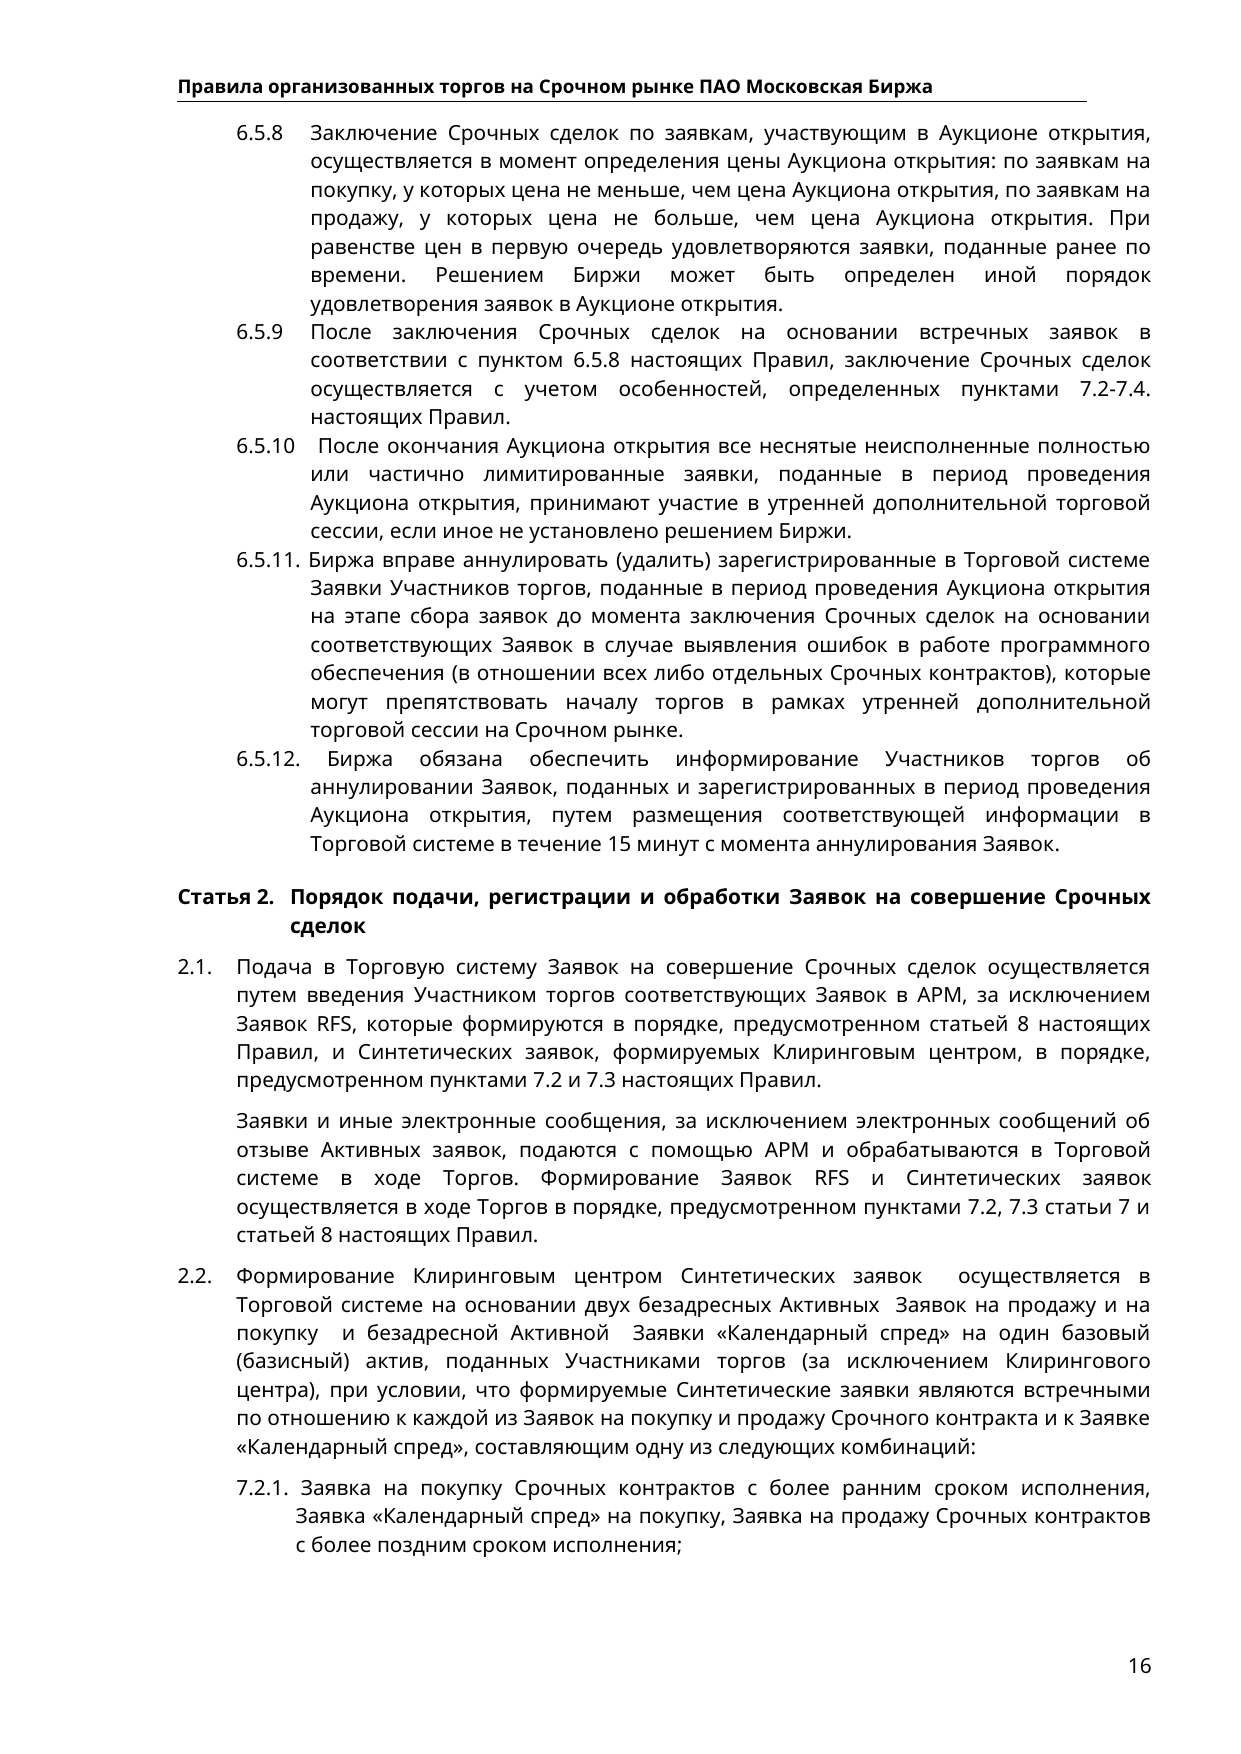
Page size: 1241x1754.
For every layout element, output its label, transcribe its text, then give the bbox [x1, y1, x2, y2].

list Заявки и иные электронные сообщения, за исключением электронных сообщений об отзыве Активных заявок, подаются с помощью АРМ и обрабатываются в Торговой системе в ходе Торгов. Формирование Заявок RFS и Синтетических заявок осуществляется в ходе Торгов в порядке, предусмотренном пунктами 7.2, 7.3 статьи 7 и статьей 8 настоящих Правил. [236, 1107, 1152, 1249]
list 6.5.12. Биржа обязана обеспечить информирование Участников торгов об аннулировании Заявок, поданных и зарегистрированных в период проведения Аукциона открытия, путем размещения соответствующей информации в Торговой системе в течение 15 минут с момента аннулирования Заявок. [236, 744, 1152, 857]
title Порядок подачи, регистрации и обработки Заявок на совершение Срочных сделок [177, 882, 1152, 939]
list Заключение Срочных сделок по заявкам, участвующим в Аукционе открытия, осуществляется в момент определения цены Аукциона открытия: по заявкам на покупку, у которых цена не меньше, чем цена Аукциона открытия, по заявкам на продажу, у которых цена не больше, чем цена Аукциона открытия. При равенстве цен в первую очередь удовлетворяются заявки, поданные ранее по времени. Решением Биржи может быть определен иной порядок удовлетворения заявок в Аукционе открытия. [236, 118, 1152, 317]
list После заключения Срочных сделок на основании встречных заявок в соответствии с пунктом 6.5.8 настоящих Правил, заключение Срочных сделок осуществляется с учетом особенностей, определенных пунктами 7.2-7.4. настоящих Правил. [236, 317, 1152, 431]
list 6.5.11. Биржа вправе аннулировать (удалить) зарегистрированные в Торговой системе Заявки Участников торгов, поданные в период проведения Аукциона открытия на этапе сбора заявок до момента заключения Срочных сделок на основании соответствующих Заявок в случае выявления ошибок в работе программного обеспечения (в отношении всех либо отдельных Срочных контрактов), которые могут препятствовать началу торгов в рамках утренней дополнительной торговой сессии на Срочном рынке. [236, 545, 1152, 744]
text Формирование Клиринговым центром Синтетических заявок осуществляется в Торговой системе на основании двух безадресных Активных Заявок на продажу и на покупку и безадресной Активной Заявки «Календарный спред» на один базовый (базисный) актив, поданных Участниками торгов (за исключением Клирингового центра), при условии, что формируемые Синтетические заявки являются встречными по отношению к каждой из Заявок на покупку и продажу Срочного контракта и к Заявке «Календарный спред», составляющим одну из следующих комбинаций: [177, 1261, 1152, 1460]
list 7.2.1. Заявка на покупку Срочных контрактов с более ранним сроком исполнения, Заявка «Календарный спред» на покупку, Заявка на продажу Срочных контрактов с более поздним сроком исполнения; [236, 1473, 1152, 1558]
text Подача в Торговую систему Заявок на совершение Срочных сделок осуществляется путем введения Участником торгов соответствующих Заявок в АРМ, за исключением Заявок RFS, которые формируются в порядке, предусмотренном статьей 8 настоящих Правил, и Синтетических заявок, формируемых Клиринговым центром, в порядке, предусмотренном пунктами 7.2 и 7.3 настоящих Правил. [177, 952, 1152, 1094]
list После окончания Аукциона открытия все неснятые неисполненные полностью или частично лимитированные заявки, поданные в период проведения Аукциона открытия, принимают участие в утренней дополнительной торговой сессии, если иное не установлено решением Биржи. [236, 431, 1152, 545]
